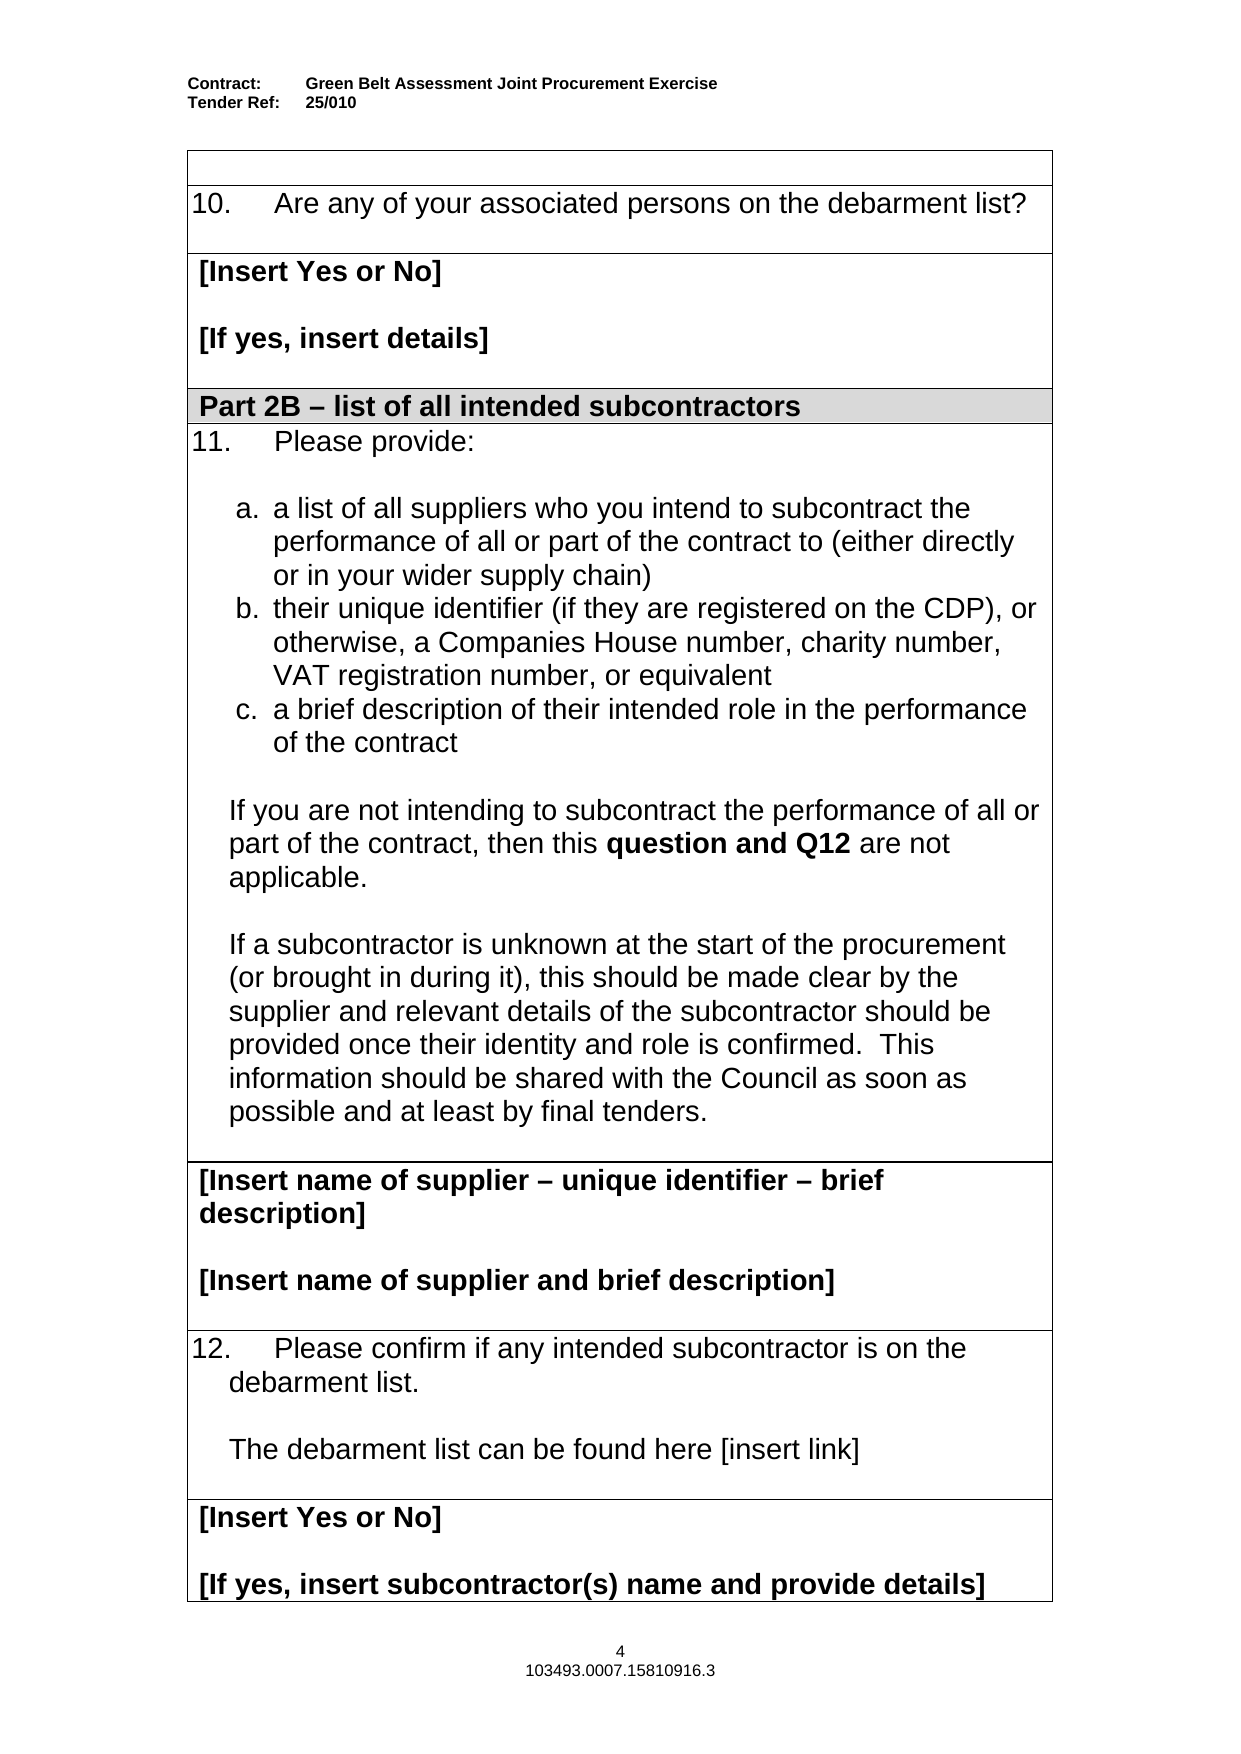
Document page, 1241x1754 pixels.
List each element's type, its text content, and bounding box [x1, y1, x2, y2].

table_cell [188, 1500, 1052, 1601]
table_cell [Insert name of supplier – unique identifier – brief description] [Insert name of supplier and brief description] [188, 1163, 1052, 1330]
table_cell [188, 151, 1052, 184]
table_cell Are any of your associated persons on the debarment list? [188, 186, 1052, 253]
table_cell [Insert Yes or No] [If yes, insert details] [188, 254, 1052, 388]
table_cell Please confirm if any intended subcontractor is on the debarment list. The debarment list can be found here [insert link] [188, 1331, 1052, 1499]
table_cell Please provide: a list of all suppliers who you intend to subcontract the performance of all or part of the contract to (either directly or in your wider supply chain) their unique identifier (if they are registered on the CDP), or otherwise, a Companies House number, charity number, VAT registration number, or equivalent a brief description of their intended role in the performance of the contract If you are not intending to subcontract the performance of all or part of the contract, then this question and Q12 are not applicable. If a subcontractor is unknown at the start of the procurement (or brought in during it), this should be made clear by the supplier and relevant details of the subcontractor should be provided once their identity and role is confirmed. This information should be shared with the Council as soon as possible and at least by final tenders. [188, 424, 1052, 1161]
table_cell Part 2B – list of all intended subcontractors [188, 389, 1052, 422]
